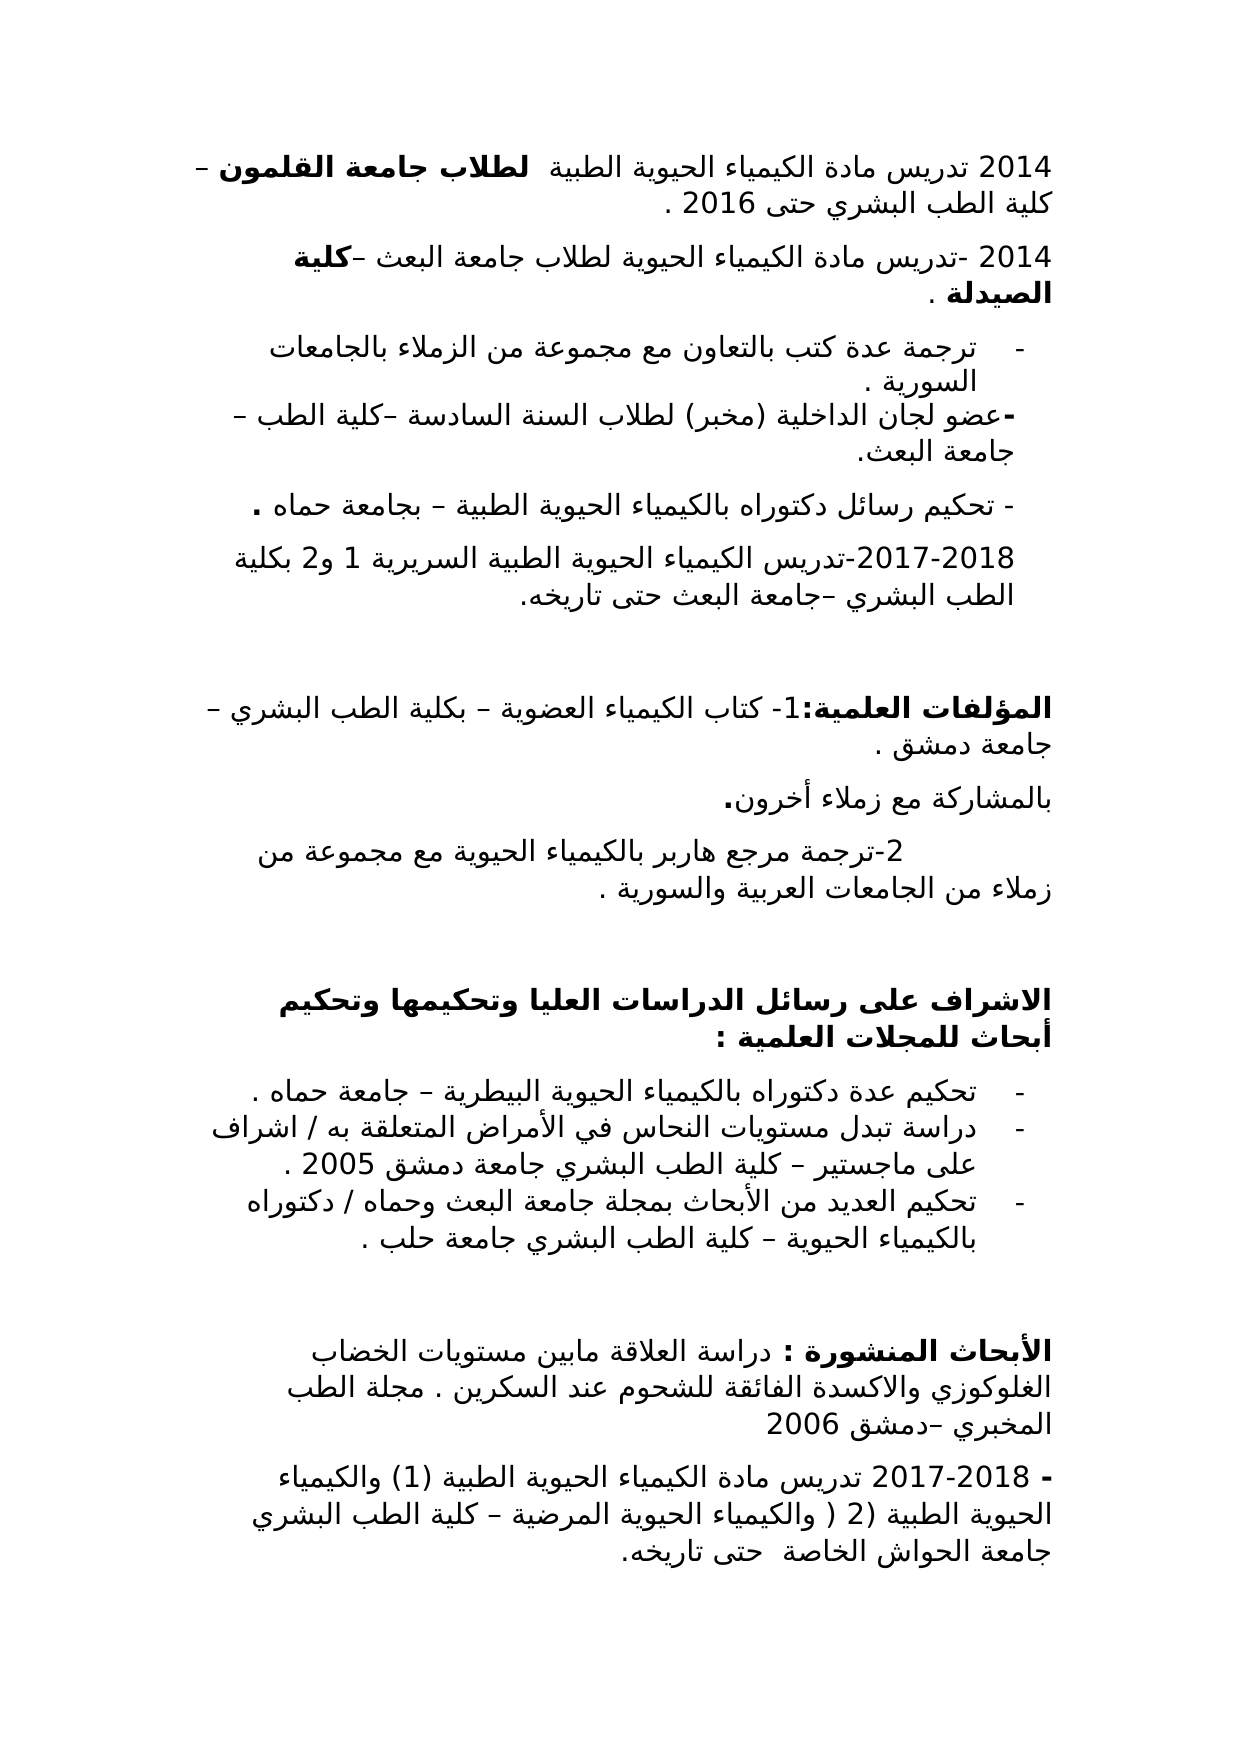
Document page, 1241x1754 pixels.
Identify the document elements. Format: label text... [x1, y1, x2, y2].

text الأبحاث المنشورة : دراسة العلاقة مابين مستويات الخضاب الغلوكوزي والاكسدة الفائقة للشحوم عند السكرين . مجلة الطب المخبري –دمشق 2006 [187, 1334, 1053, 1441]
text الاشراف على رسائل الدراسات العليا وتحكيمها وتحكيم أبحاث للمجلات العلمية : [187, 984, 1053, 1054]
list تحكيم العديد من الأبحاث بمجلة جامعة البعث وحماه / دكتوراه بالكيمياء الحيوية – كلية الطب البشري جامعة حلب . [187, 1184, 1015, 1255]
text - تحكيم رسائل دكتوراه بالكيمياء الحيوية الطبية – بجامعة حماه . [187, 488, 1015, 522]
text -عضو لجان الداخلية (مخبر) لطلاب السنة السادسة –كلية الطب –جامعة البعث. [187, 398, 1015, 469]
list ترجمة عدة كتب بالتعاون مع مجموعة من الزملاء بالجامعات السورية . [187, 330, 1015, 398]
list تحكيم عدة دكتوراه بالكيمياء الحيوية البيطرية – جامعة حماه . [187, 1074, 1015, 1108]
text بالمشاركة مع زملاء أخرون. [187, 781, 1053, 815]
text 2017-2018-تدريس الكيمياء الحيوية الطبية السريرية 1 و2 بكلية الطب البشري –جامعة البعث حتى تاريخه. [187, 541, 1015, 612]
text المؤلفات العلمية:1- كتاب الكيمياء العضوية – بكلية الطب البشري –جامعة دمشق . [187, 691, 1053, 762]
text 2-ترجمة مرجع هاربر بالكيمياء الحيوية مع مجموعة من زملاء من الجامعات العربية والسورية . [187, 834, 1053, 905]
text 2014 تدريس مادة الكيمياء الحيوية الطبية لطلاب جامعة القلمون – كلية الطب البشري حتى 2016 . [187, 150, 1053, 221]
text - 2017-2018 تدريس مادة الكيمياء الحيوية الطبية (1) والكيمياء الحيوية الطبية (2 ( والكيمياء الحيوية المرضية – كلية الطب البشري جامعة الحواش الخاصة حتى تاريخه. [187, 1461, 1053, 1568]
list دراسة تبدل مستويات النحاس في الأمراض المتعلقة به / اشراف على ماجستير – كلية الطب البشري جامعة دمشق 2005 . [187, 1111, 1015, 1181]
text 2014 -تدريس مادة الكيمياء الحيوية لطلاب جامعة البعث –كلية الصيدلة . [187, 240, 1053, 311]
